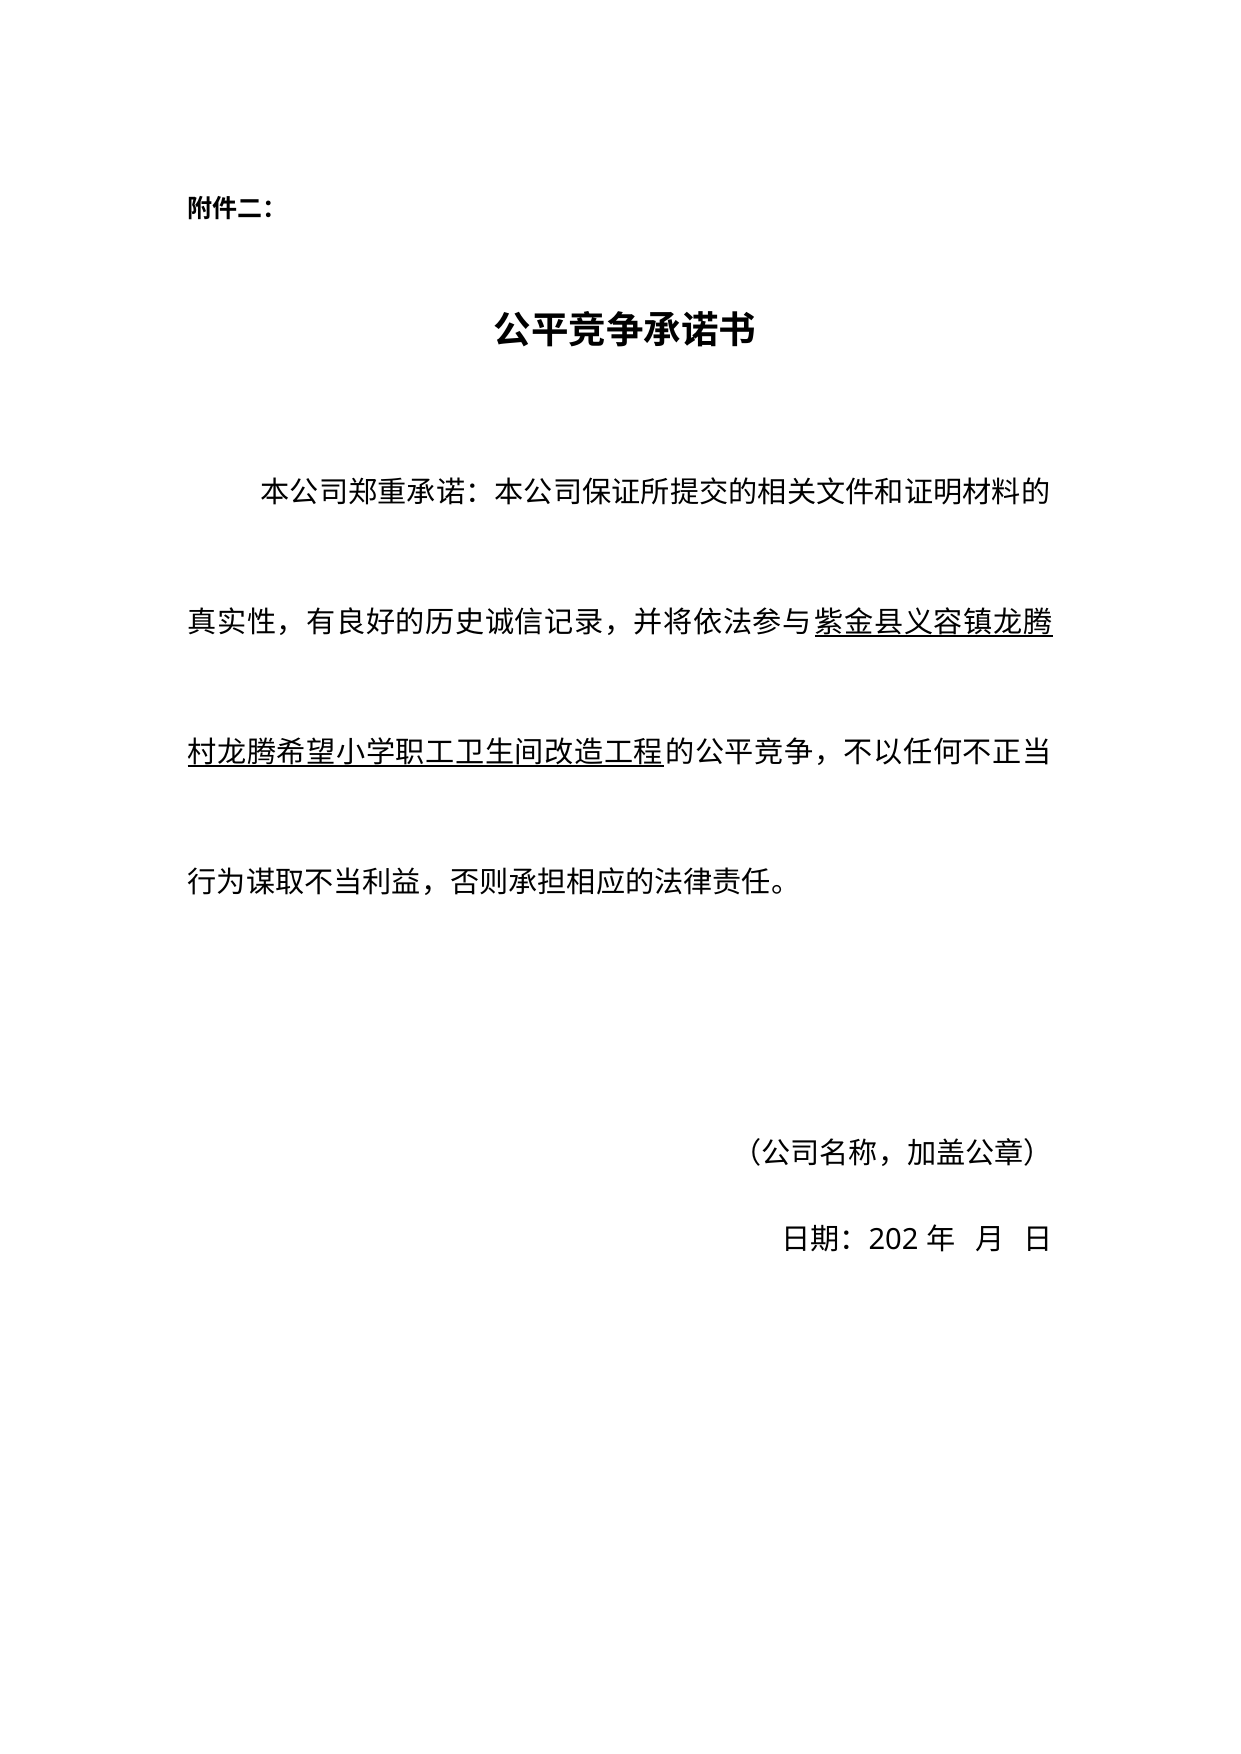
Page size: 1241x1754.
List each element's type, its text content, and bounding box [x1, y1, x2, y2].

text （公司名称，加盖公章） [187, 1118, 1053, 1183]
text 公平竞争承诺书 [187, 295, 1053, 360]
text 本公司郑重承诺：本公司保证所提交的相关文件和证明材料的真实性，有良好的历史诚信记录，并将依法参与紫金县义容镇龙腾村龙腾希望小学职工卫生间改造工程的公平竞争，不以任何不正当行为谋取不当利益，否则承担相应的法律责任。 [187, 457, 1053, 912]
text 日期：202 年 月 日 [187, 1205, 1053, 1270]
subtitle 附件二： [187, 174, 1053, 239]
